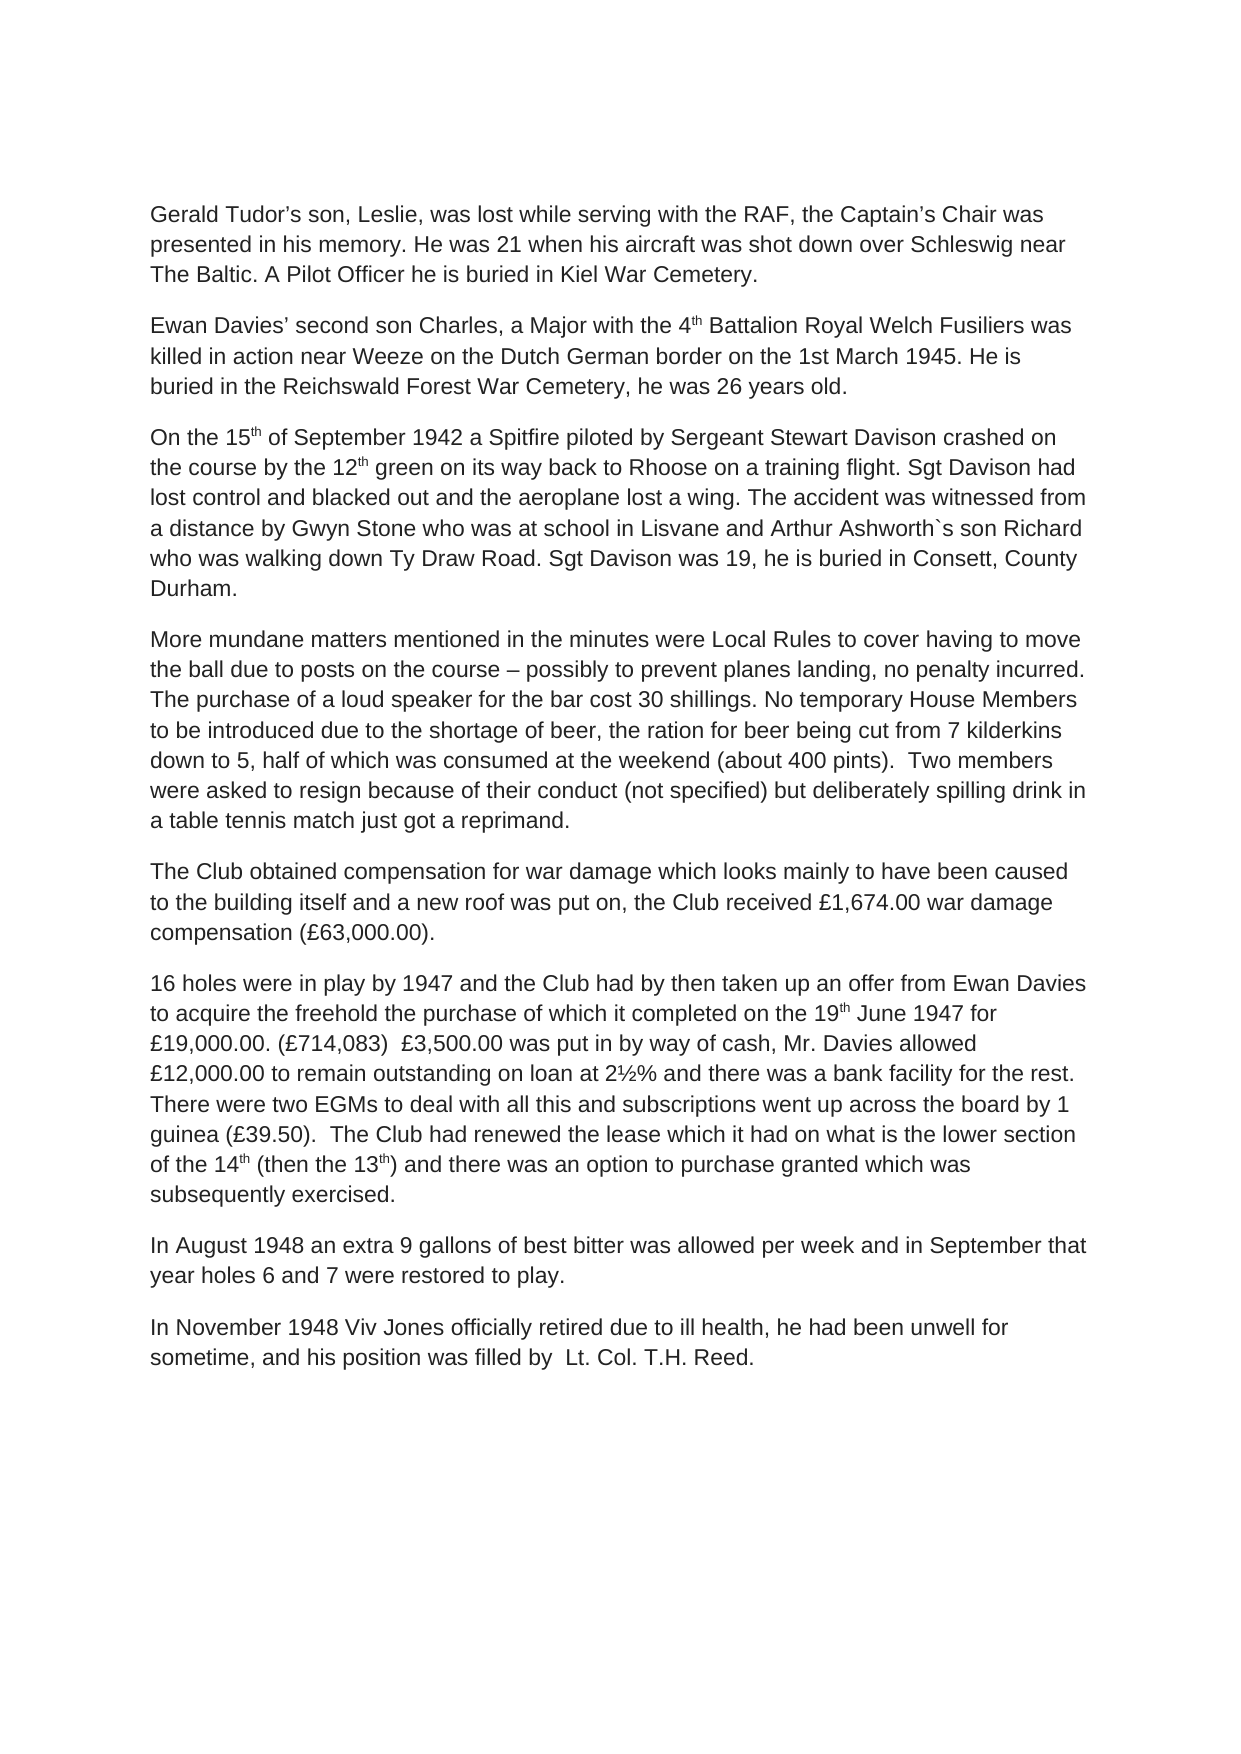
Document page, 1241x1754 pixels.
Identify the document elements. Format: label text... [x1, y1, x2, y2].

text 16 holes were in play by 1947 and the Club had by then taken up an offer from Ewan Davies to acquire the freehold the purchase of which it completed on the 19th June 1947 for £19,000.00. (£714,083) £3,500.00 was put in by way of cash, Mr. Davies allowed £12,000.00 to remain outstanding on loan at 2½% and there was a bank facility for the rest. There were two EGMs to deal with all this and subscriptions went up across the board by 1 guinea (£39.50). The Club had renewed the lease which it had on what is the lower section of the 14th (then the 13th) and there was an option to purchase granted which was subsequently exercised. [150, 970, 1090, 1208]
text More mundane matters mentioned in the minutes were Local Rules to cover having to move the ball due to posts on the course – possibly to prevent planes landing, no penalty incurred. The purchase of a loud speaker for the bar cost 30 shillings. No temporary House Members to be introduced due to the shortage of beer, the ration for beer being cut from 7 kilderkins down to 5, half of which was consumed at the weekend (about 400 pints). Two members were asked to resign because of their conduct (not specified) but deliberately spilling drink in a table tennis match just got a reprimand. [150, 626, 1090, 834]
text The Club obtained compensation for war damage which looks mainly to have been caused to the building itself and a new roof was put on, the Club received £1,674.00 war damage compensation (£63,000.00). [150, 858, 1090, 945]
text In August 1948 an extra 9 gallons of best bitter was allowed per week and in September that year holes 6 and 7 were restored to play. [150, 1232, 1090, 1289]
text Gerald Tudor’s son, Leslie, was lost while serving with the RAF, the Captain’s Chair was presented in his memory. He was 21 when his aircraft was shot down over Schleswig near The Baltic. A Pilot Officer he is buried in Kiel War Cemetery. [150, 201, 1090, 288]
text In November 1948 Viv Jones officially retired due to ill health, he had been unwell for sometime, and his position was filled by Lt. Col. T.H. Reed. [150, 1313, 1090, 1370]
text Ewan Davies’ second son Charles, a Major with the 4th Battalion Royal Welch Fusiliers was killed in action near Weeze on the Dutch German border on the 1st March 1945. He is buried in the Reichswald Forest War Cemetery, he was 26 years old. [150, 312, 1090, 399]
text On the 15th of September 1942 a Spitfire piloted by Sergeant Stewart Davison crashed on the course by the 12th green on its way back to Rhoose on a training flight. Sgt Davison had lost control and blacked out and the aeroplane lost a wing. The accident was witnessed from a distance by Gwyn Stone who was at school in Lisvane and Arthur Ashworth`s son Richard who was walking down Ty Draw Road. Sgt Davison was 19, he is buried in Consett, County Durham. [150, 424, 1090, 601]
